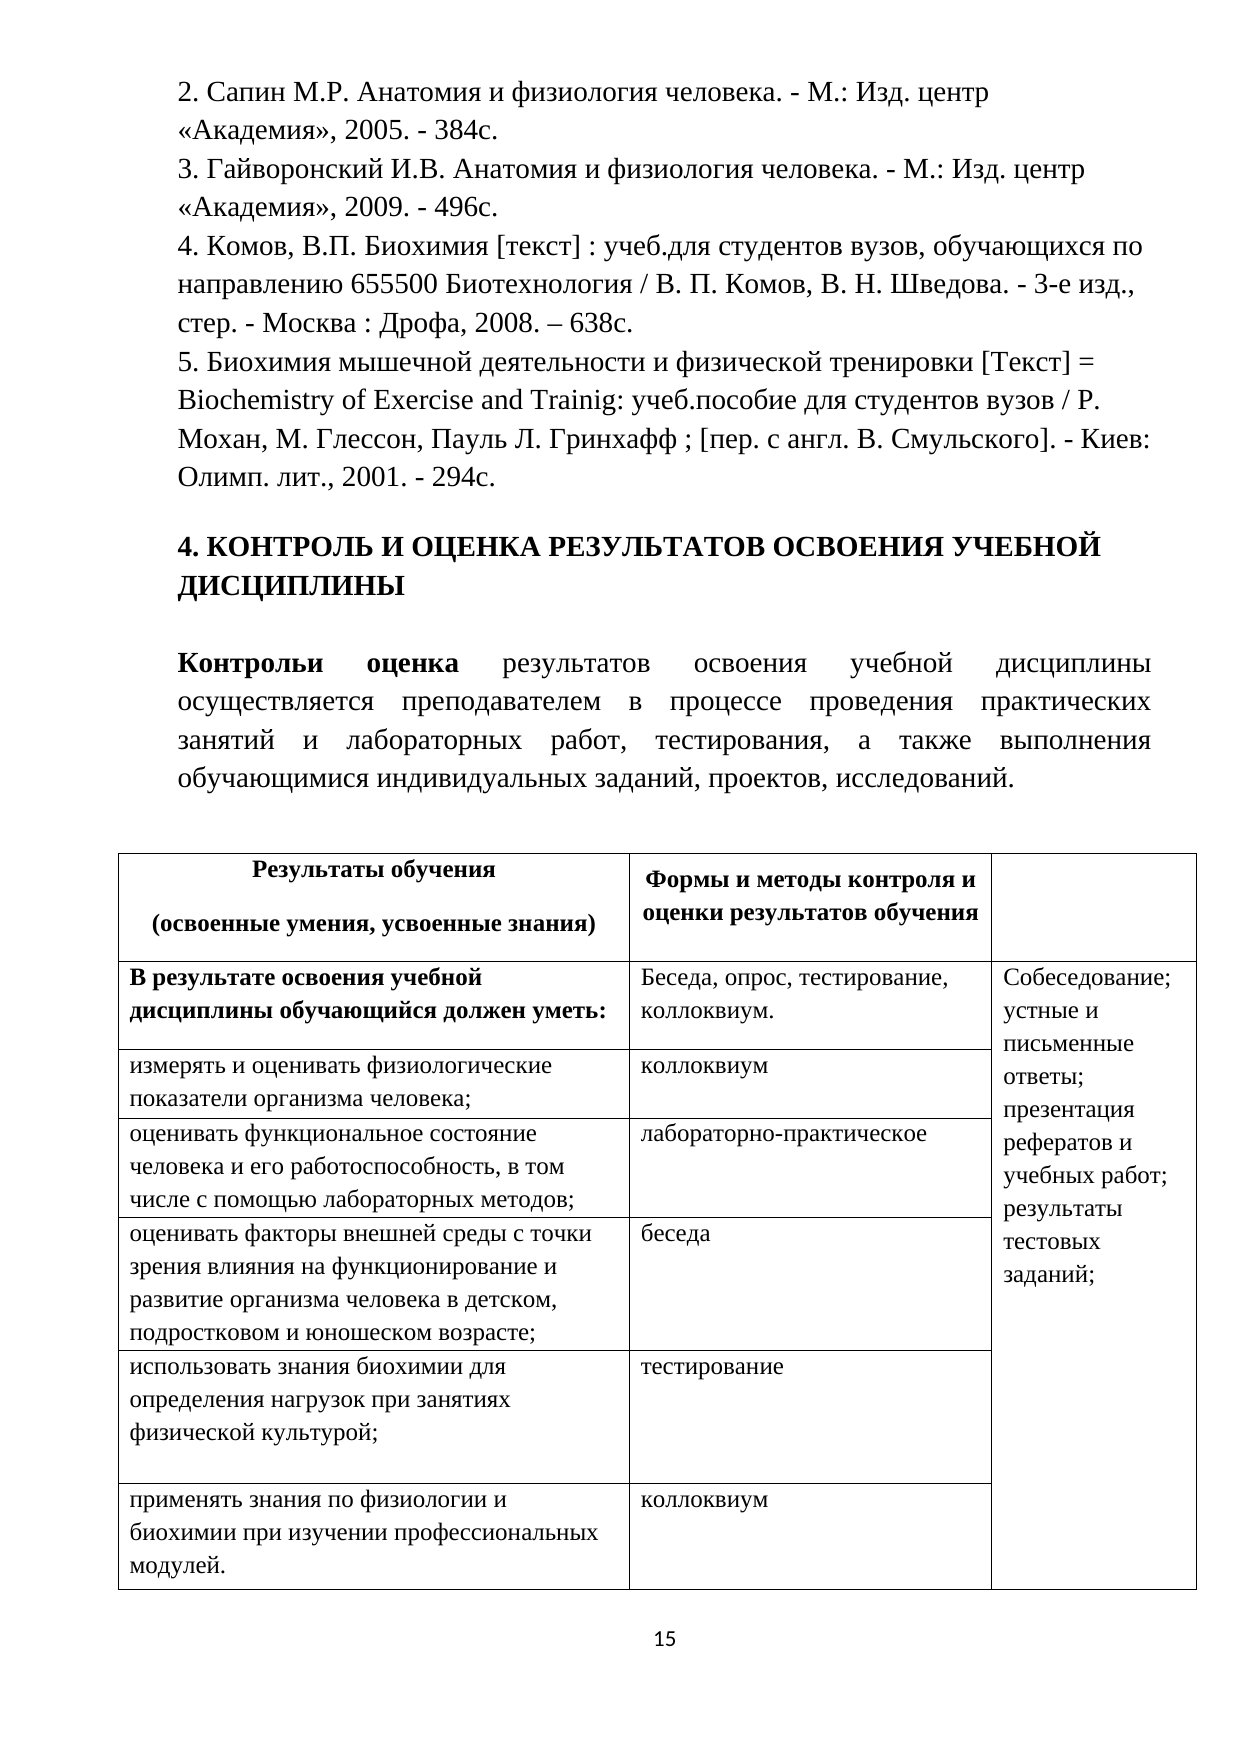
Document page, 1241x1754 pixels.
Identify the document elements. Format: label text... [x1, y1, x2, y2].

table_header Результаты обучения (освоенные умения, усвоенные знания) [119, 854, 629, 961]
table_cell В результате освоения учебной дисциплины обучающийся должен уметь: [119, 962, 629, 1049]
table_cell применять знания по физиологии и биохимии при изучении профессиональных модулей. [119, 1484, 629, 1589]
table_cell использовать знания биохимии для определения нагрузок при занятиях физической культурой; [119, 1351, 629, 1483]
table_cell измерять и оценивать физиологические показатели организма человека; [119, 1050, 629, 1117]
table_header [992, 854, 1196, 961]
table_cell тестирование [630, 1351, 991, 1483]
table_cell беседа [630, 1218, 991, 1350]
table_cell коллоквиум [630, 1484, 991, 1589]
table_cell оценивать функциональное состояние человека и его работоспособность, в том числе с помощью лабораторных методов; [119, 1119, 629, 1217]
text Контрольи оценка результатов освоения учебной дисциплины осуществляется преподавателем в процессе проведения практических занятий и лабораторных работ, тестирования, а также выполнения обучающимися индивидуальных заданий, проектов, исследований. [177, 645, 1152, 794]
table_cell Собеседование; устные и письменные ответы; презентация рефератов и учебных работ; результаты тестовых заданий; [992, 962, 1196, 1589]
text 4. Контроль и оценка результатов освоения УЧЕБНОЙ Дисциплины [177, 529, 1152, 601]
text 3. Гайворонский И.В. Анатомия и физиология человека. - М.: Изд. центр «Академия», 2009. - 496с. [177, 151, 1152, 223]
text 2. Сапин М.Р. Анатомия и физиология человека. - М.: Изд. центр «Академия», 2005. - 384с. [177, 74, 1152, 146]
table_cell Беседа, опрос, тестирование, коллоквиум. [630, 962, 991, 1049]
table_cell коллоквиум [630, 1050, 991, 1117]
table_header Формы и методы контроля и оценки результатов обучения [630, 854, 991, 961]
text 5. Биохимия мышечной деятельности и физической тренировки [Текст] = Biochemistry of Exercise and Trainig: учеб.пособие для студентов вузов / Р. Мохан, М. Глессон, Пауль Л. Гринхафф ; [пер. с англ. В. Смульского]. - Киев: Олимп. лит., 2001. - 294с. [177, 344, 1152, 525]
table_cell оценивать факторы внешней среды с точки зрения влияния на функционирование и развитие организма человека в детском, подростковом и юношеском возрасте; [119, 1218, 629, 1350]
table_cell лабораторно-практическое [630, 1119, 991, 1217]
text 4. Комов, В.П. Биохимия [текст] : учеб.для студентов вузов, обучающихся по направлению 655500 Биотехнология / В. П. Комов, В. Н. Шведова. - 3-е изд., стер. - Москва : Дрофа, 2008. – 638с. [177, 228, 1152, 339]
